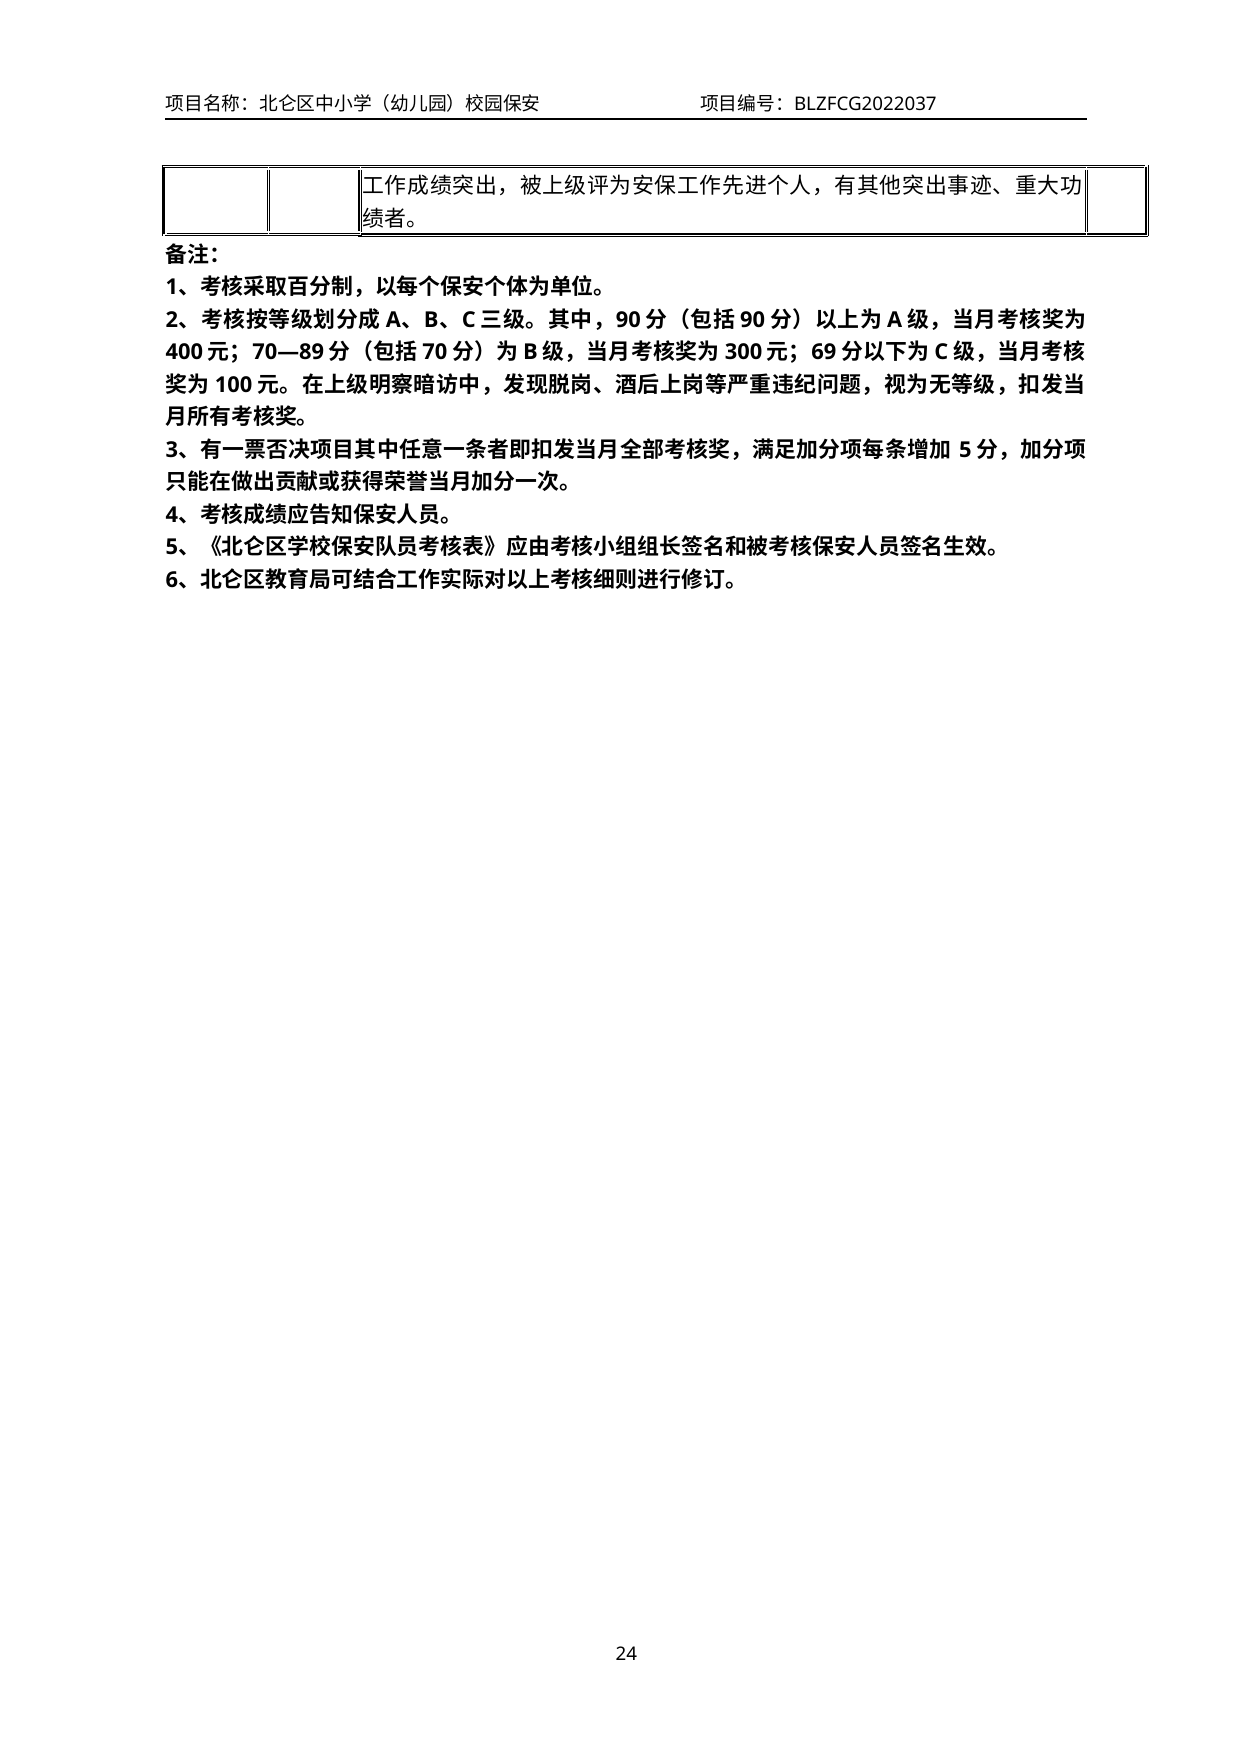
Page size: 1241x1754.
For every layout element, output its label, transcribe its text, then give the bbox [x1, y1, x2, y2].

text 6、北仑区教育局可结合工作实际对以上考核细则进行修订。 [165, 561, 1087, 594]
text 备注： [165, 236, 1087, 269]
text 5、《北仑区学校保安队员考核表》应由考核小组组长签名和被考核保安人员签名生效。 [165, 529, 1087, 561]
text 2、考核按等级划分成A、B、C三级。其中，90分（包括90分）以上为A级，当月考核奖为400元；70—89分（包括70分）为B级，当月考核奖为300元；69分以下为C级，当月考核奖为100元。在上级明察暗访中，发现脱岗、酒后上岗等严重违纪问题，视为无等级，扣发当月所有考核奖。 3、有一票否决项目其中任意一条者即扣发当月全部考核奖，满足加分项每条增加5分，加分项只能在做出贡献或获得荣誉当月加分一次。 [165, 301, 1087, 496]
table_cell 工作成绩突出，被上级评为安保工作先进个人，有其他突出事迹、重大功绩者。 [360, 168, 1086, 233]
text 4、考核成绩应告知保安人员。 [165, 496, 1087, 529]
text 1、考核采取百分制，以每个保安个体为单位。 [165, 269, 1087, 301]
table_cell [1086, 165, 1147, 233]
